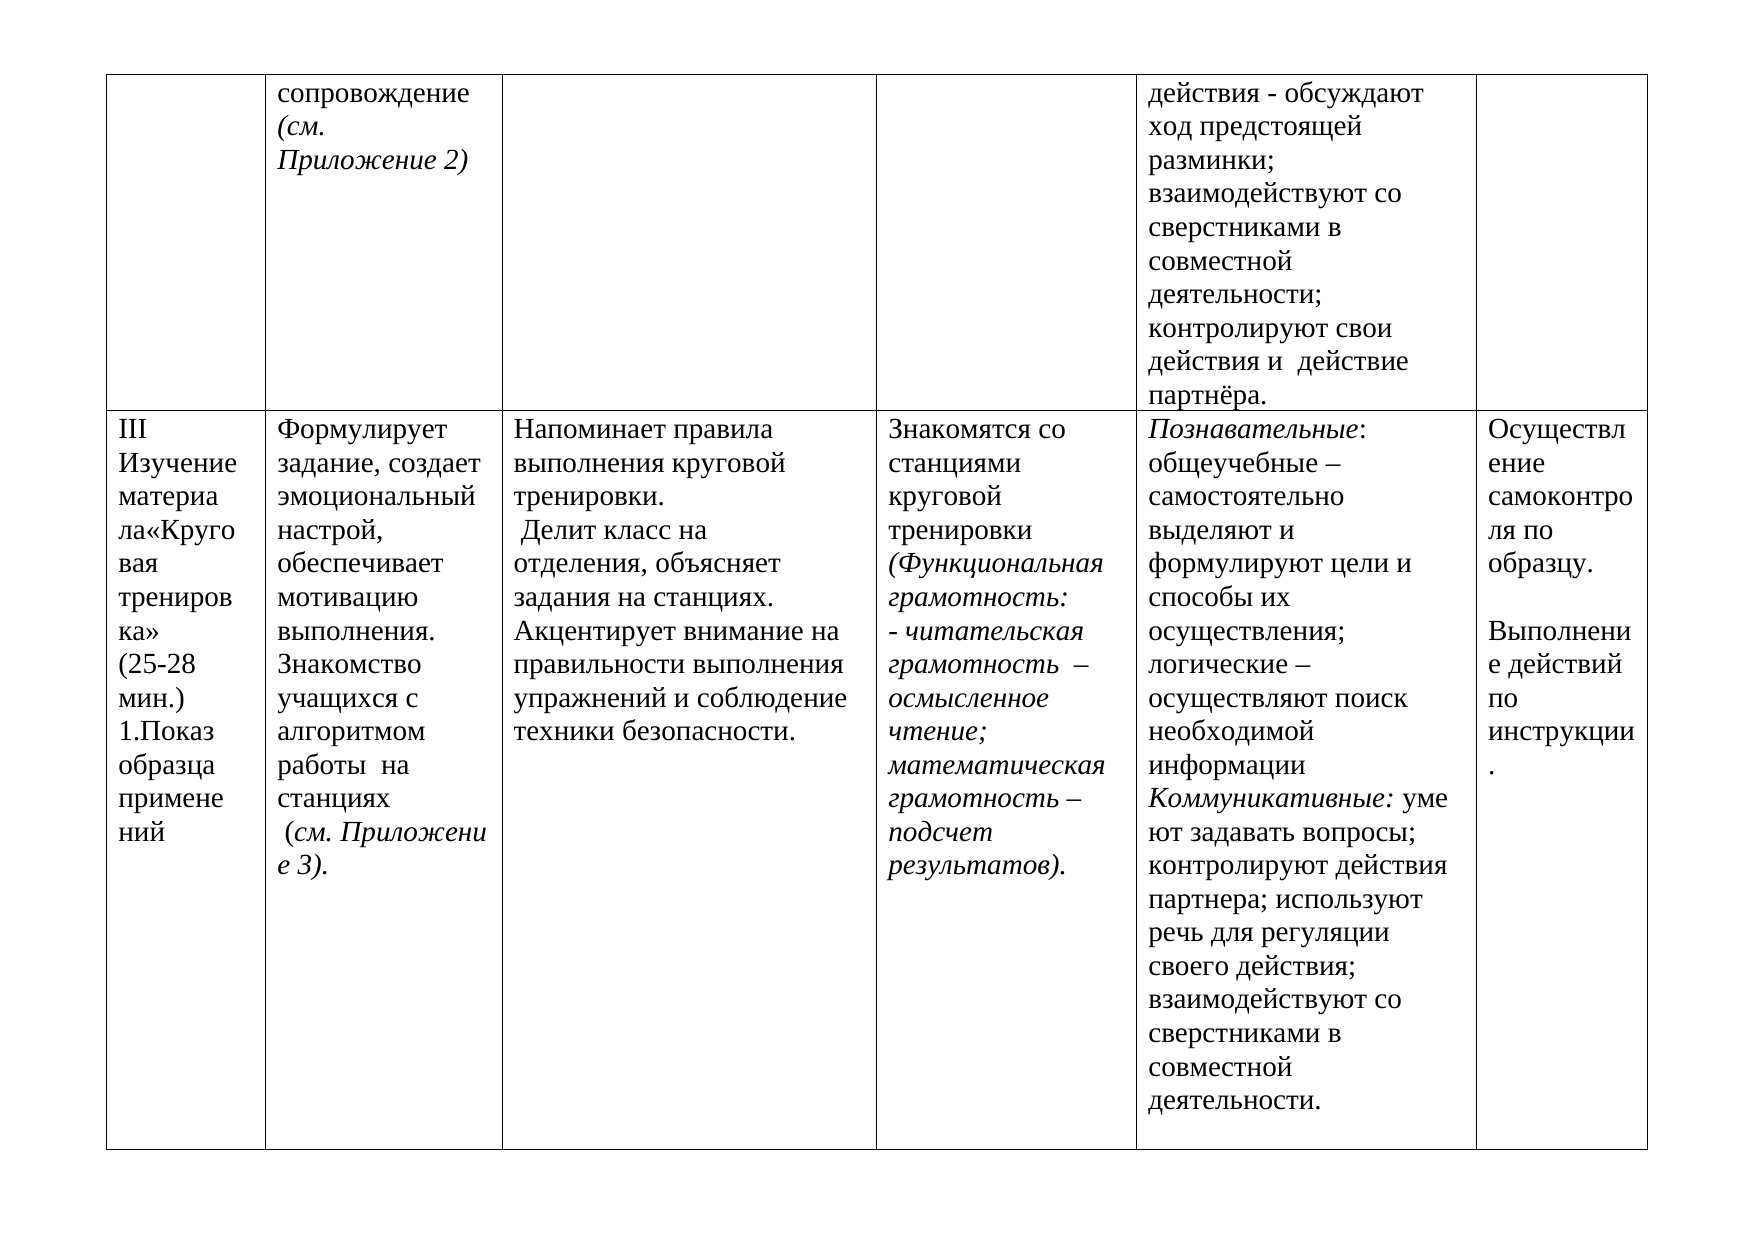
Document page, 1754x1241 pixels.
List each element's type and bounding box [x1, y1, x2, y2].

table_cell [1477, 411, 1647, 1149]
table_cell [266, 411, 502, 1149]
table_cell [1477, 75, 1647, 410]
table_cell [877, 411, 1136, 1149]
table_cell [503, 411, 876, 1149]
table_cell [107, 75, 265, 410]
table_cell [1137, 411, 1476, 1149]
table_cell [1137, 75, 1476, 410]
table_cell [107, 411, 265, 1149]
table_cell [503, 75, 876, 410]
table_cell [266, 75, 502, 410]
table_cell [877, 75, 1136, 410]
